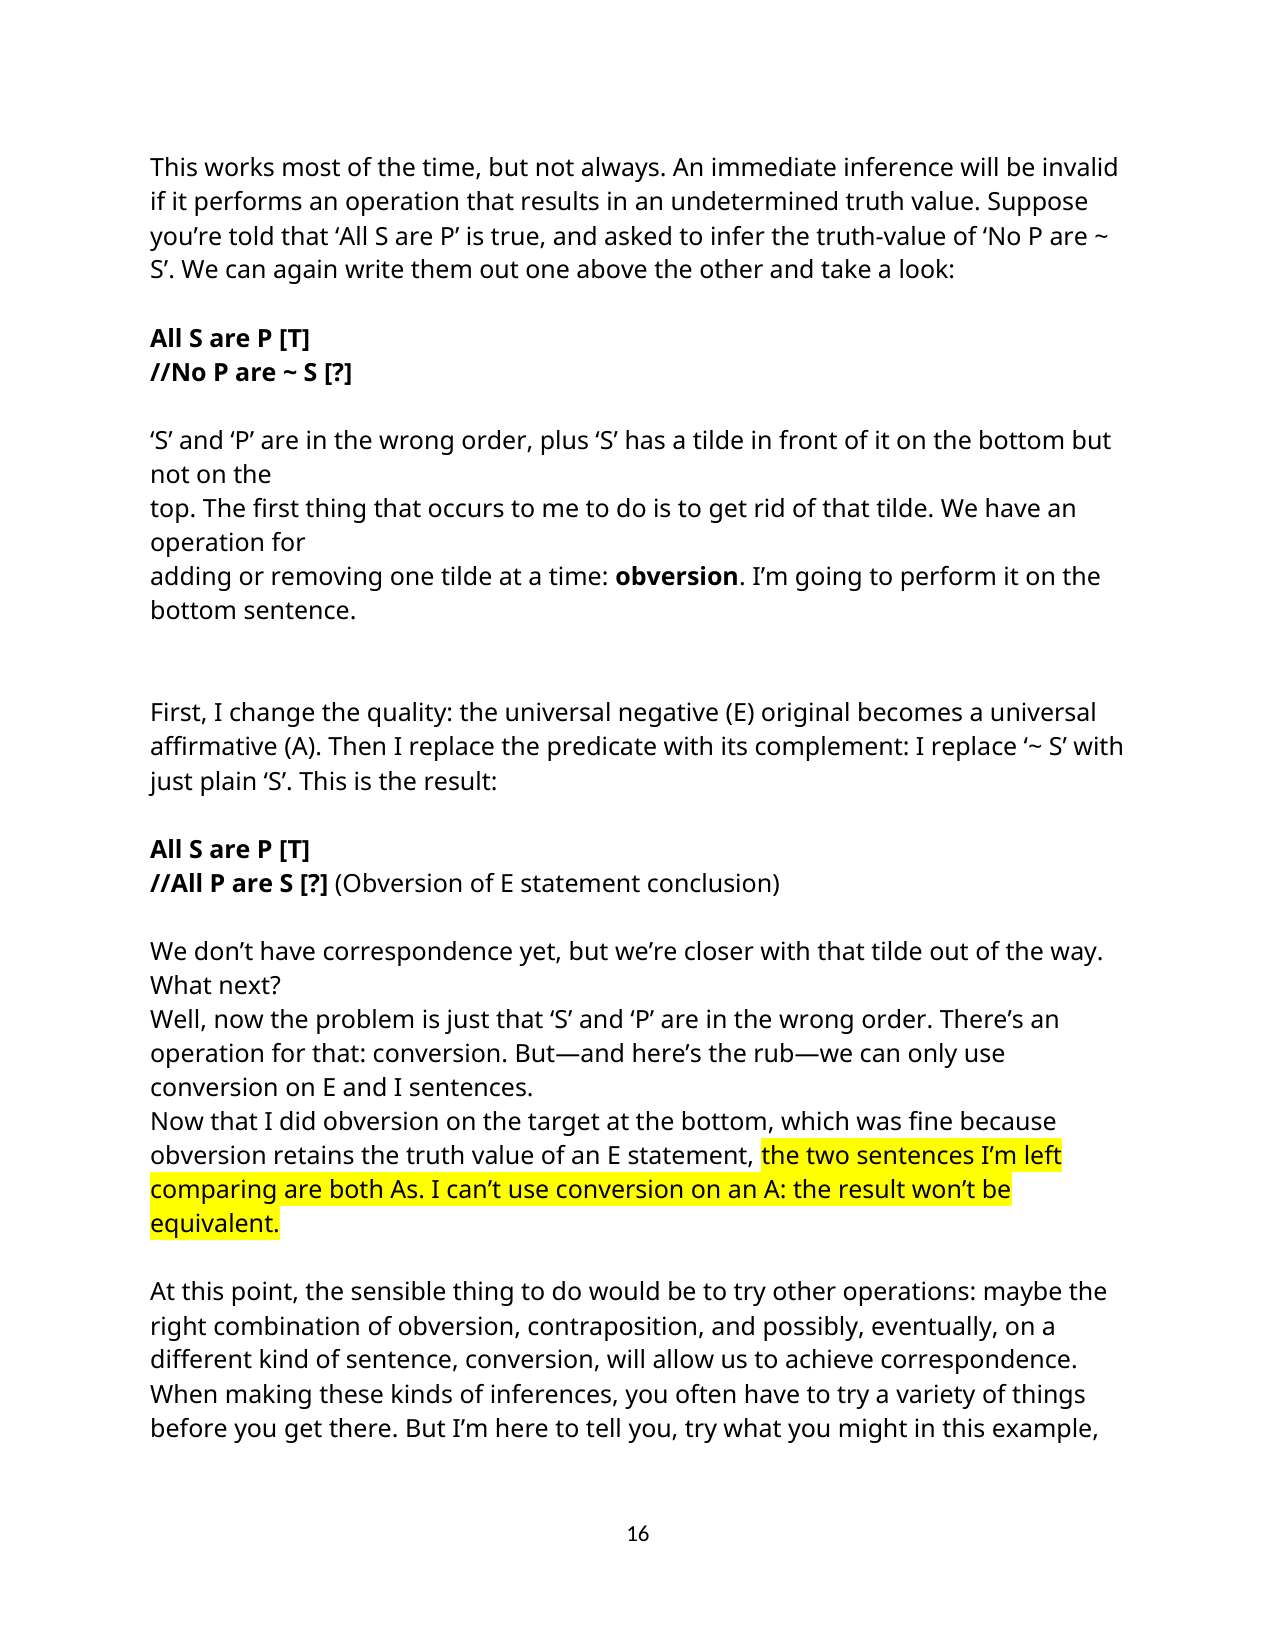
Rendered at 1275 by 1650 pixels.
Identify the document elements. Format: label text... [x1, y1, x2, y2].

text Well, now the problem is just that ‘S’ and ‘P’ are in the wrong order. There’s an operation for that: conversion. But—and here’s the rub—we can only use conversion on E and I sentences. [150, 1002, 1125, 1104]
text //All P are S [?] (Obversion of E statement conclusion) [150, 865, 1125, 899]
text //No P are ~ S [?] [150, 354, 1125, 388]
text All S are P [T] [150, 831, 1125, 865]
text ‘S’ and ‘P’ are in the wrong order, plus ‘S’ has a tilde in front of it on the bottom but not on the [150, 422, 1125, 491]
text We don’t have correspondence yet, but we’re closer with that tilde out of the way. What next? [150, 933, 1125, 1002]
text adding or removing one tilde at a time: obversion. I’m going to perform it on the bottom sentence. [150, 559, 1125, 627]
text This works most of the time, but not always. An immediate inference will be invalid if it performs an operation that results in an undetermined truth value. Suppose you’re told that ‘All S are P’ is true, and asked to infer the truth-value of ‘No P are ~ S’. We can again write them out one above the other and take a look: [150, 150, 1125, 286]
text Now that I did obversion on the target at the bottom, which was fine because obversion retains the truth value of an E statement, the two sentences I’m left comparing are both As. I can’t use conversion on an A: the result won’t be equivalent. [150, 1104, 1125, 1240]
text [150, 1274, 1125, 1444]
text top. The first thing that occurs to me to do is to get rid of that tilde. We have an operation for [150, 491, 1125, 559]
text First, I change the quality: the universal negative (E) original becomes a universal affirmative (A). Then I replace the predicate with its complement: I replace ‘~ S’ with just plain ‘S’. This is the result: [150, 695, 1125, 797]
text All S are P [T] [150, 320, 1125, 354]
